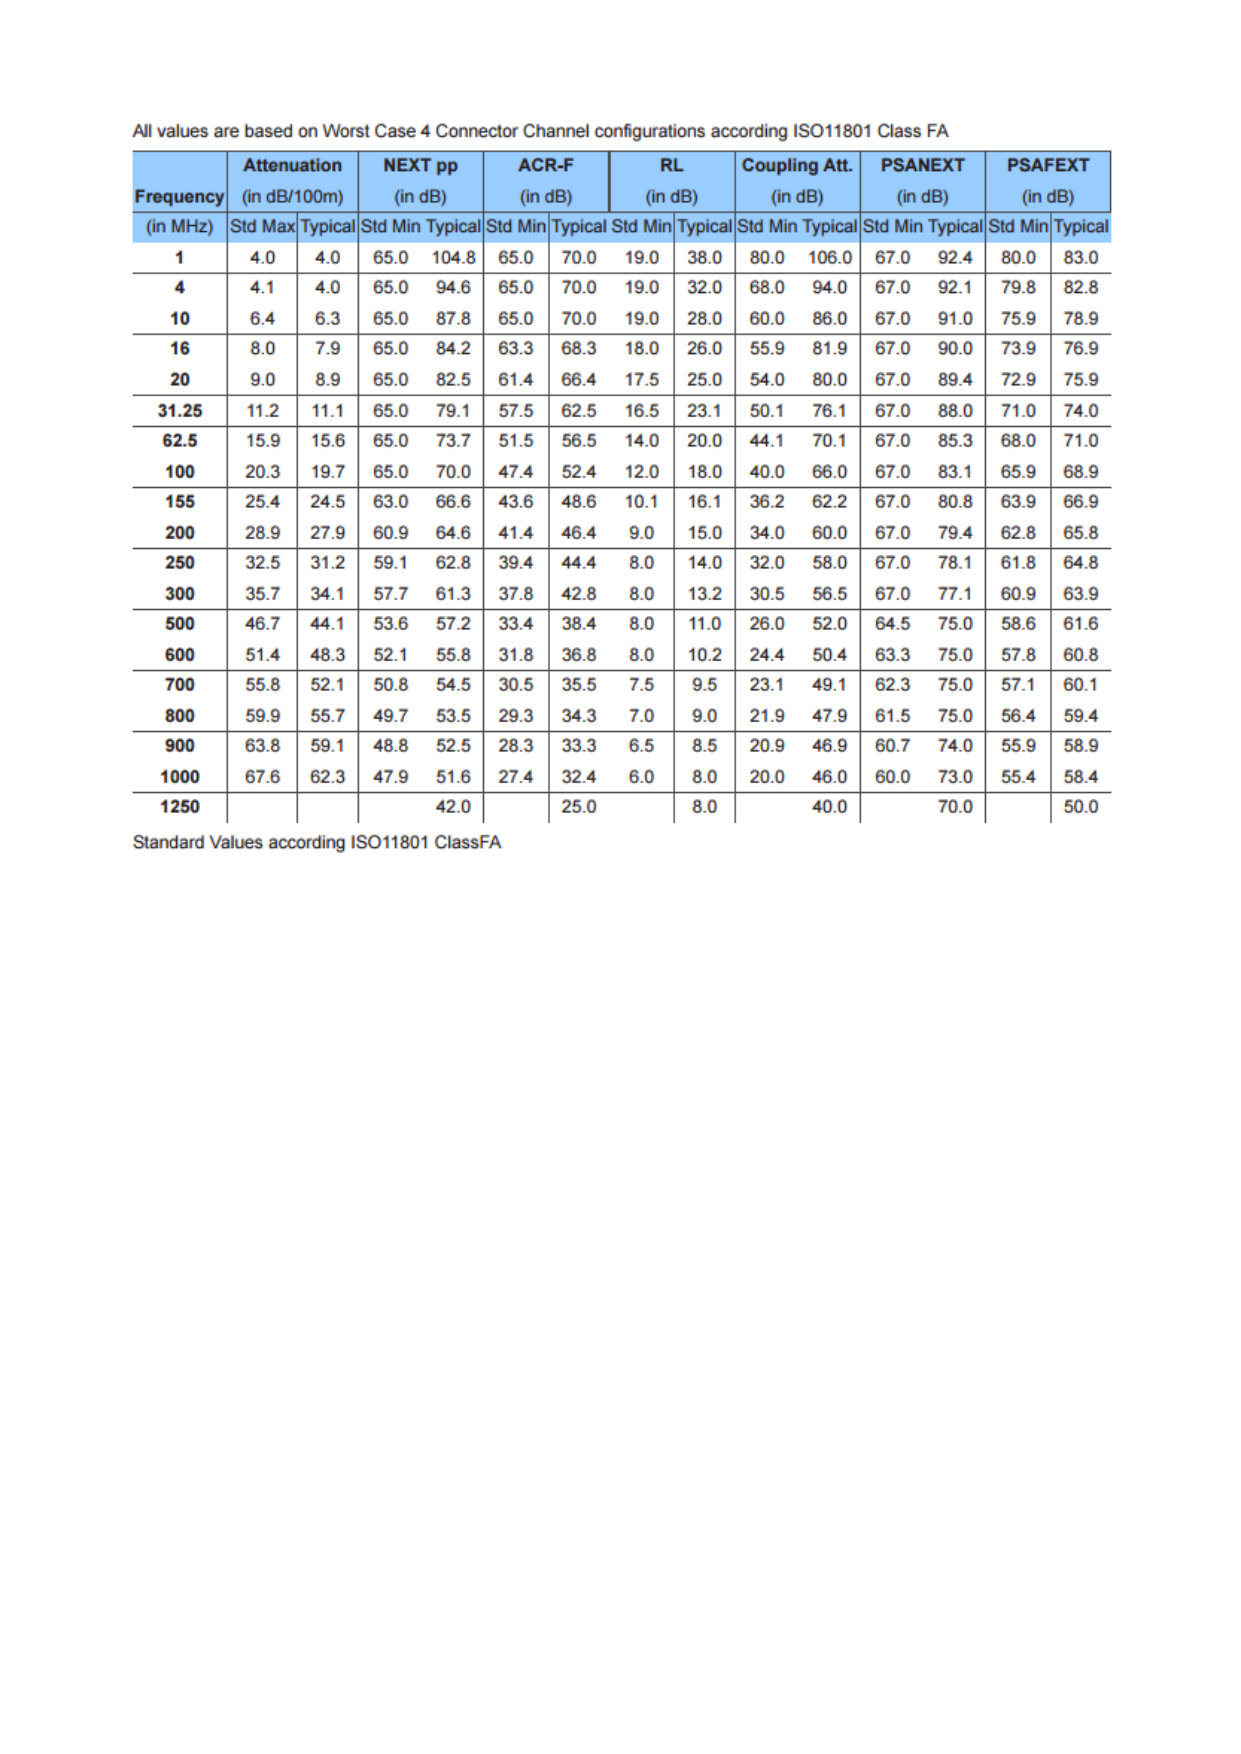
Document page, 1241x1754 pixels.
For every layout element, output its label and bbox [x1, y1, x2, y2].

picture [121, 115, 1122, 859]
